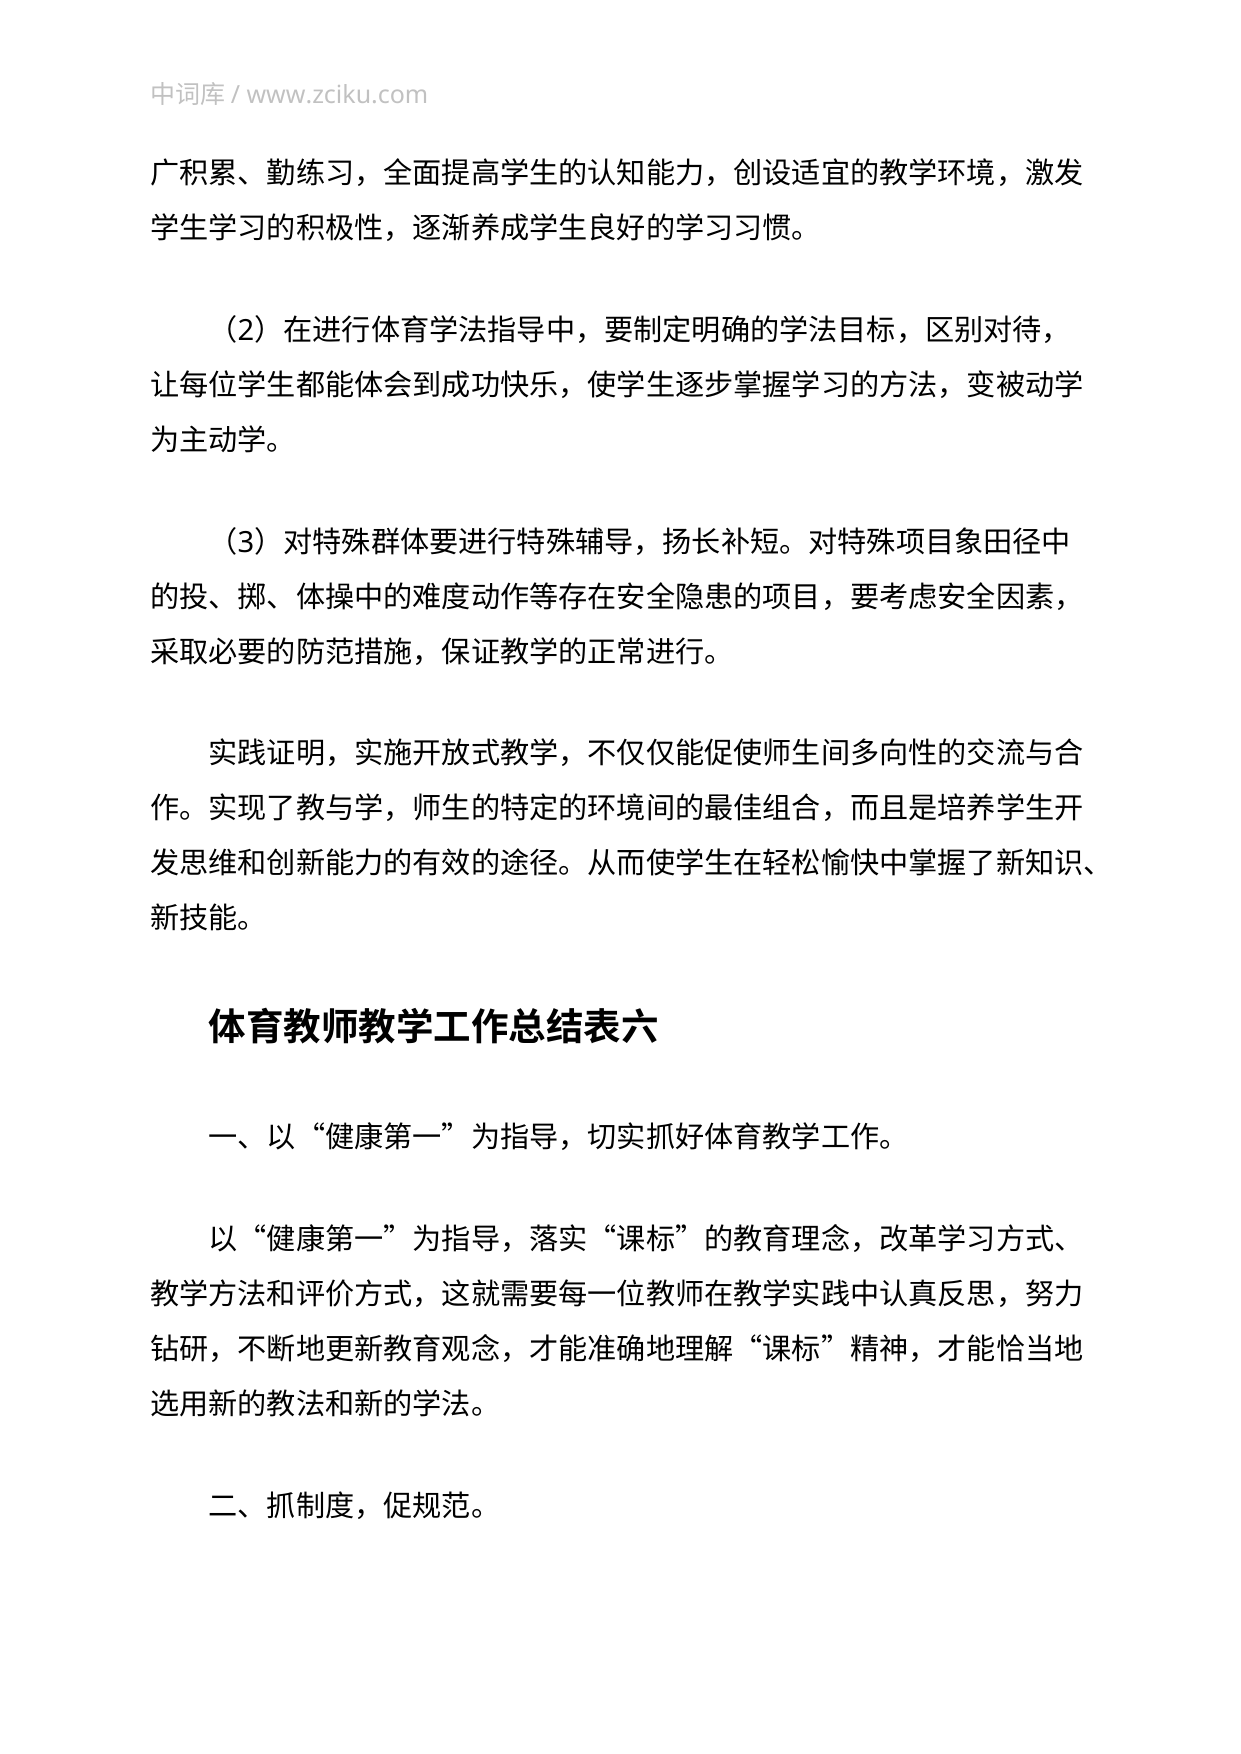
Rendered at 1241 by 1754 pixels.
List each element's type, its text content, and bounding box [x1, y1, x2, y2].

text （3）对特殊群体要进行特殊辅导，扬长补短。对特殊项目象田径中的投、掷、体操中的难度动作等存在安全隐患的项目，要考虑安全因素，采取必要的防范措施，保证教学的正常进行。 [150, 518, 1090, 671]
text 一、以“健康第一”为指导，切实抓好体育教学工作。 [150, 1114, 1090, 1156]
text （2）在进行体育学法指导中，要制定明确的学法目标，区别对待，让每位学生都能体会到成功快乐，使学生逐步掌握学习的方法，变被动学为主动学。 [150, 307, 1090, 459]
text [150, 150, 1090, 247]
text 二、抓制度，促规范。 [150, 1482, 1090, 1524]
text 体育教师教学工作总结表六 [150, 996, 1090, 1051]
text 实践证明，实施开放式教学，不仅仅能促使师生间多向性的交流与合作。实现了教与学，师生的特定的环境间的最佳组合，而且是培养学生开发思维和创新能力的有效的途径。从而使学生在轻松愉快中掌握了新知识、新技能。 [150, 730, 1090, 937]
text 以“健康第一”为指导，落实“课标”的教育理念，改革学习方式、教学方法和评价方式，这就需要每一位教师在教学实践中认真反思，努力钻研，不断地更新教育观念，才能准确地理解“课标”精神，才能恰当地选用新的教法和新的学法。 [150, 1216, 1090, 1423]
